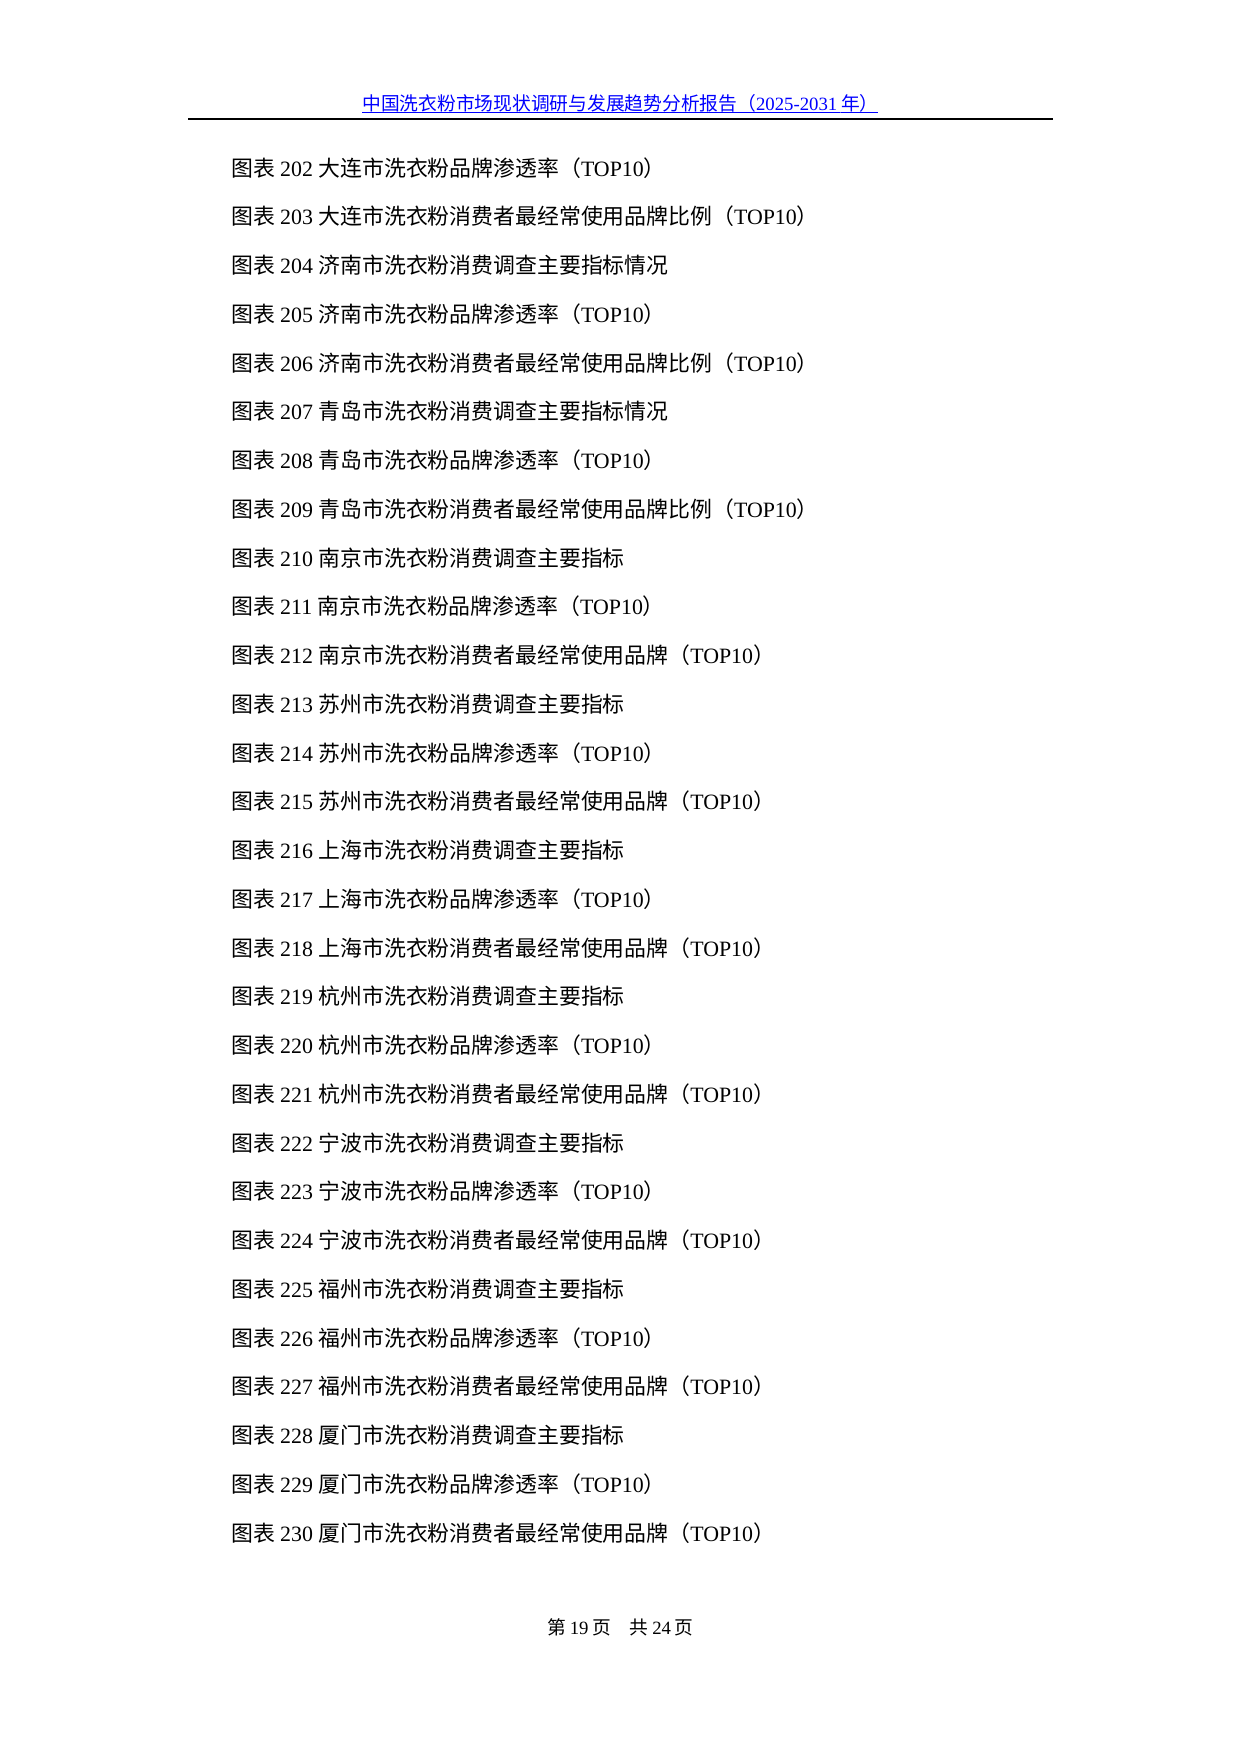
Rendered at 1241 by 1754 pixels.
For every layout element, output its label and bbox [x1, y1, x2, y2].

text [187, 150, 1053, 1548]
